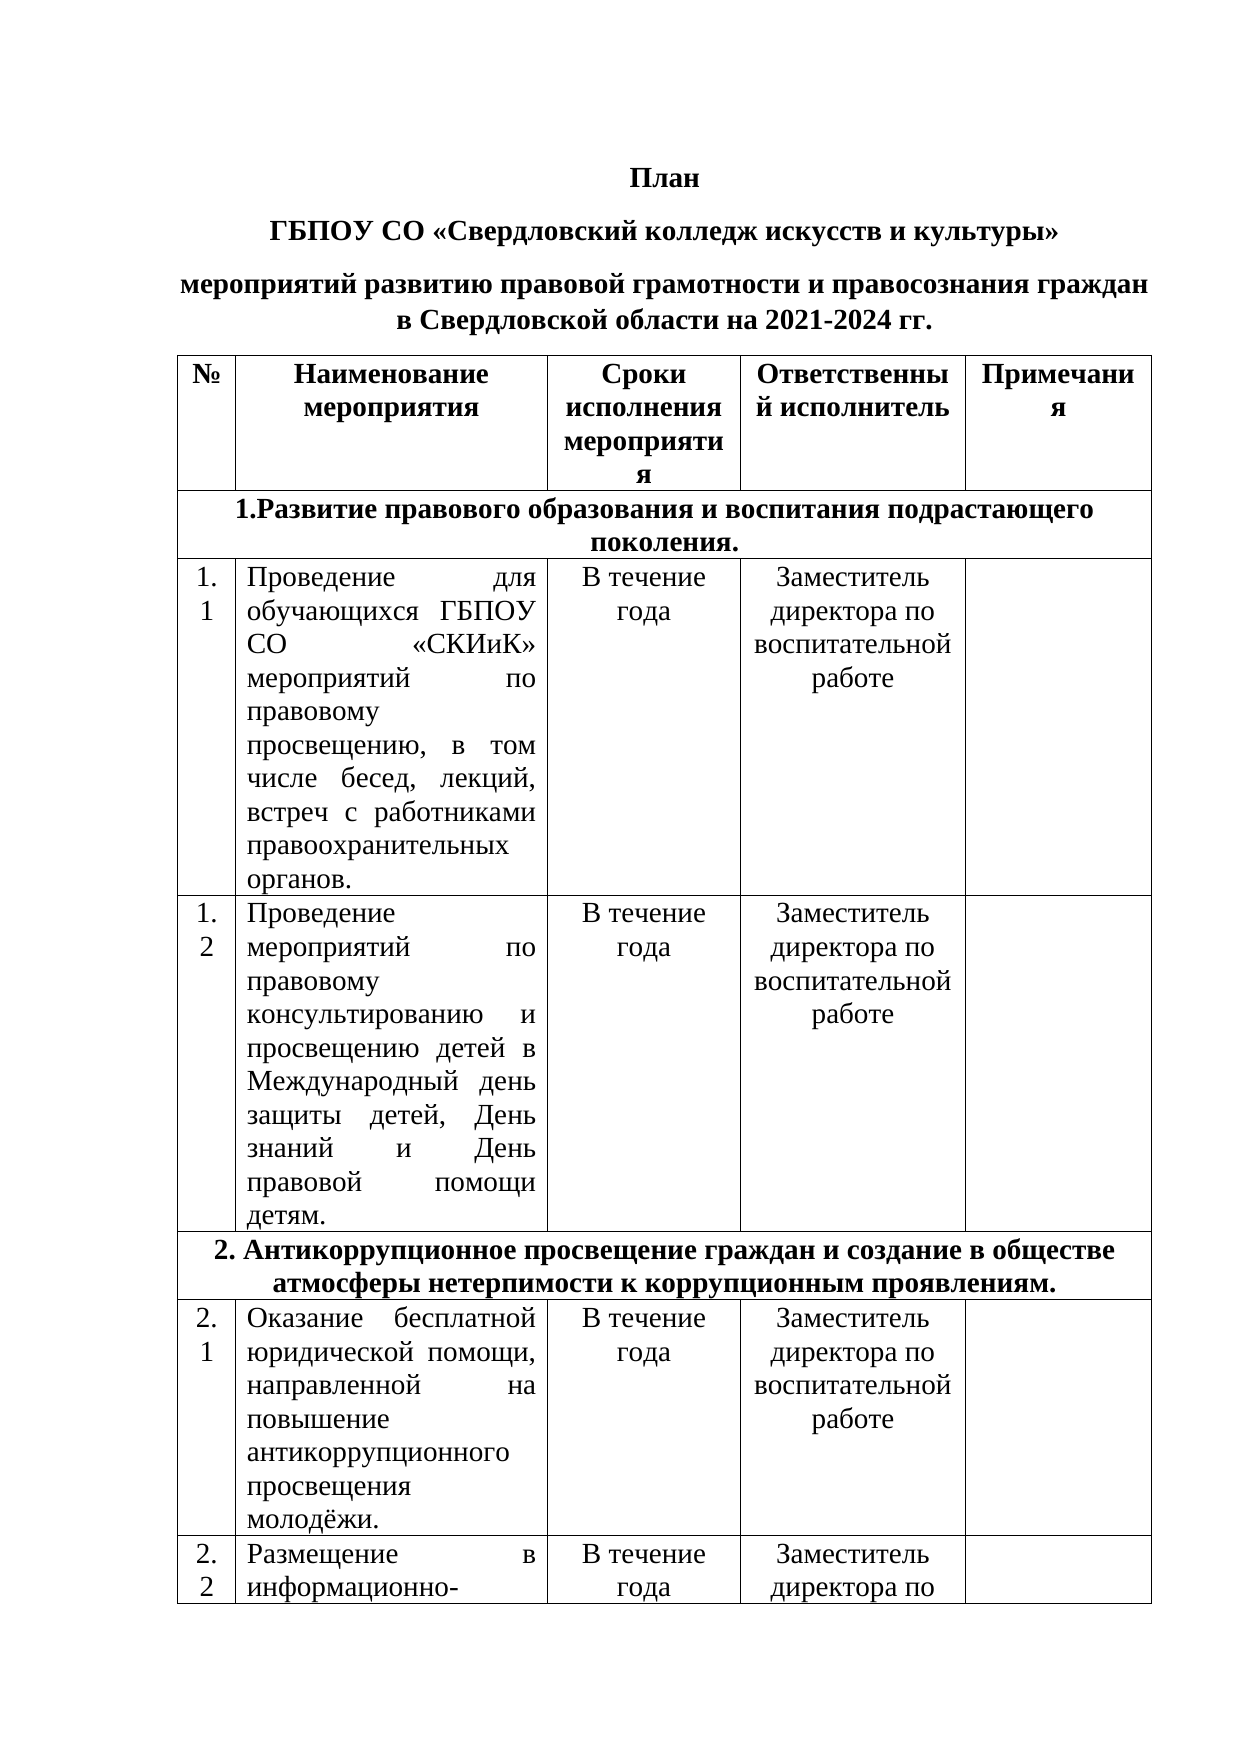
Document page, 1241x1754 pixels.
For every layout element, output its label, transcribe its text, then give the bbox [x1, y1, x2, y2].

table_cell Проведение для обучающихся ГБПОУ СО «СКИиК» мероприятий по правовому просвещению, в том числе бесед, лекций, встреч с работниками правоохранительных органов. [236, 559, 547, 894]
table_cell В течение года [548, 896, 740, 1231]
table_cell Заместитель директора по воспитательной работе [741, 1300, 965, 1535]
table_header Ответственный исполнитель [741, 356, 965, 490]
table_cell Проведение мероприятий по правовому консультированию и просвещению детей в Международный день защиты детей, День знаний и День правовой помощи детям. [236, 896, 547, 1231]
table_cell В течение года [548, 1300, 740, 1535]
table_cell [741, 1536, 965, 1603]
table_cell В течение года [548, 1536, 740, 1603]
table_cell [966, 1536, 1151, 1603]
table_cell [966, 1300, 1151, 1535]
table_cell В течение года [548, 559, 740, 894]
text ГБПОУ СО «Свердловский колледж искусств и культуры» [177, 213, 1152, 246]
table_cell 2.2 [178, 1536, 235, 1603]
table_cell 2. Антикоррупционное просвещение граждан и создание в обществе атмосферы нетерпимости к коррупционным проявлениям. [178, 1232, 1151, 1299]
table_cell 1.Развитие правового образования и воспитания подрастающего поколения. [178, 491, 1151, 558]
text мероприятий развитию правовой грамотности и правосознания граждан в Свердловской области на 2021-2024 гг. [177, 266, 1152, 335]
table_cell Заместитель директора по воспитательной работе [741, 559, 965, 894]
table_cell Заместитель директора по воспитательной работе [741, 896, 965, 1231]
table_cell [966, 896, 1151, 1231]
table_header № [178, 356, 235, 490]
text План [177, 160, 1152, 194]
table_header Наименование мероприятия [236, 356, 547, 490]
table_cell 2.1 [178, 1300, 235, 1535]
table_cell Оказание бесплатной юридической помощи, направленной на повышение антикоррупционного просвещения молодёжи. [236, 1300, 547, 1535]
table_header Сроки исполнения мероприятия [548, 356, 740, 490]
table_cell 1.1 [178, 559, 235, 894]
table_cell 1.2 [178, 896, 235, 1231]
table_header Примечания [966, 356, 1151, 490]
table_cell [966, 559, 1151, 894]
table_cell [236, 1536, 547, 1603]
